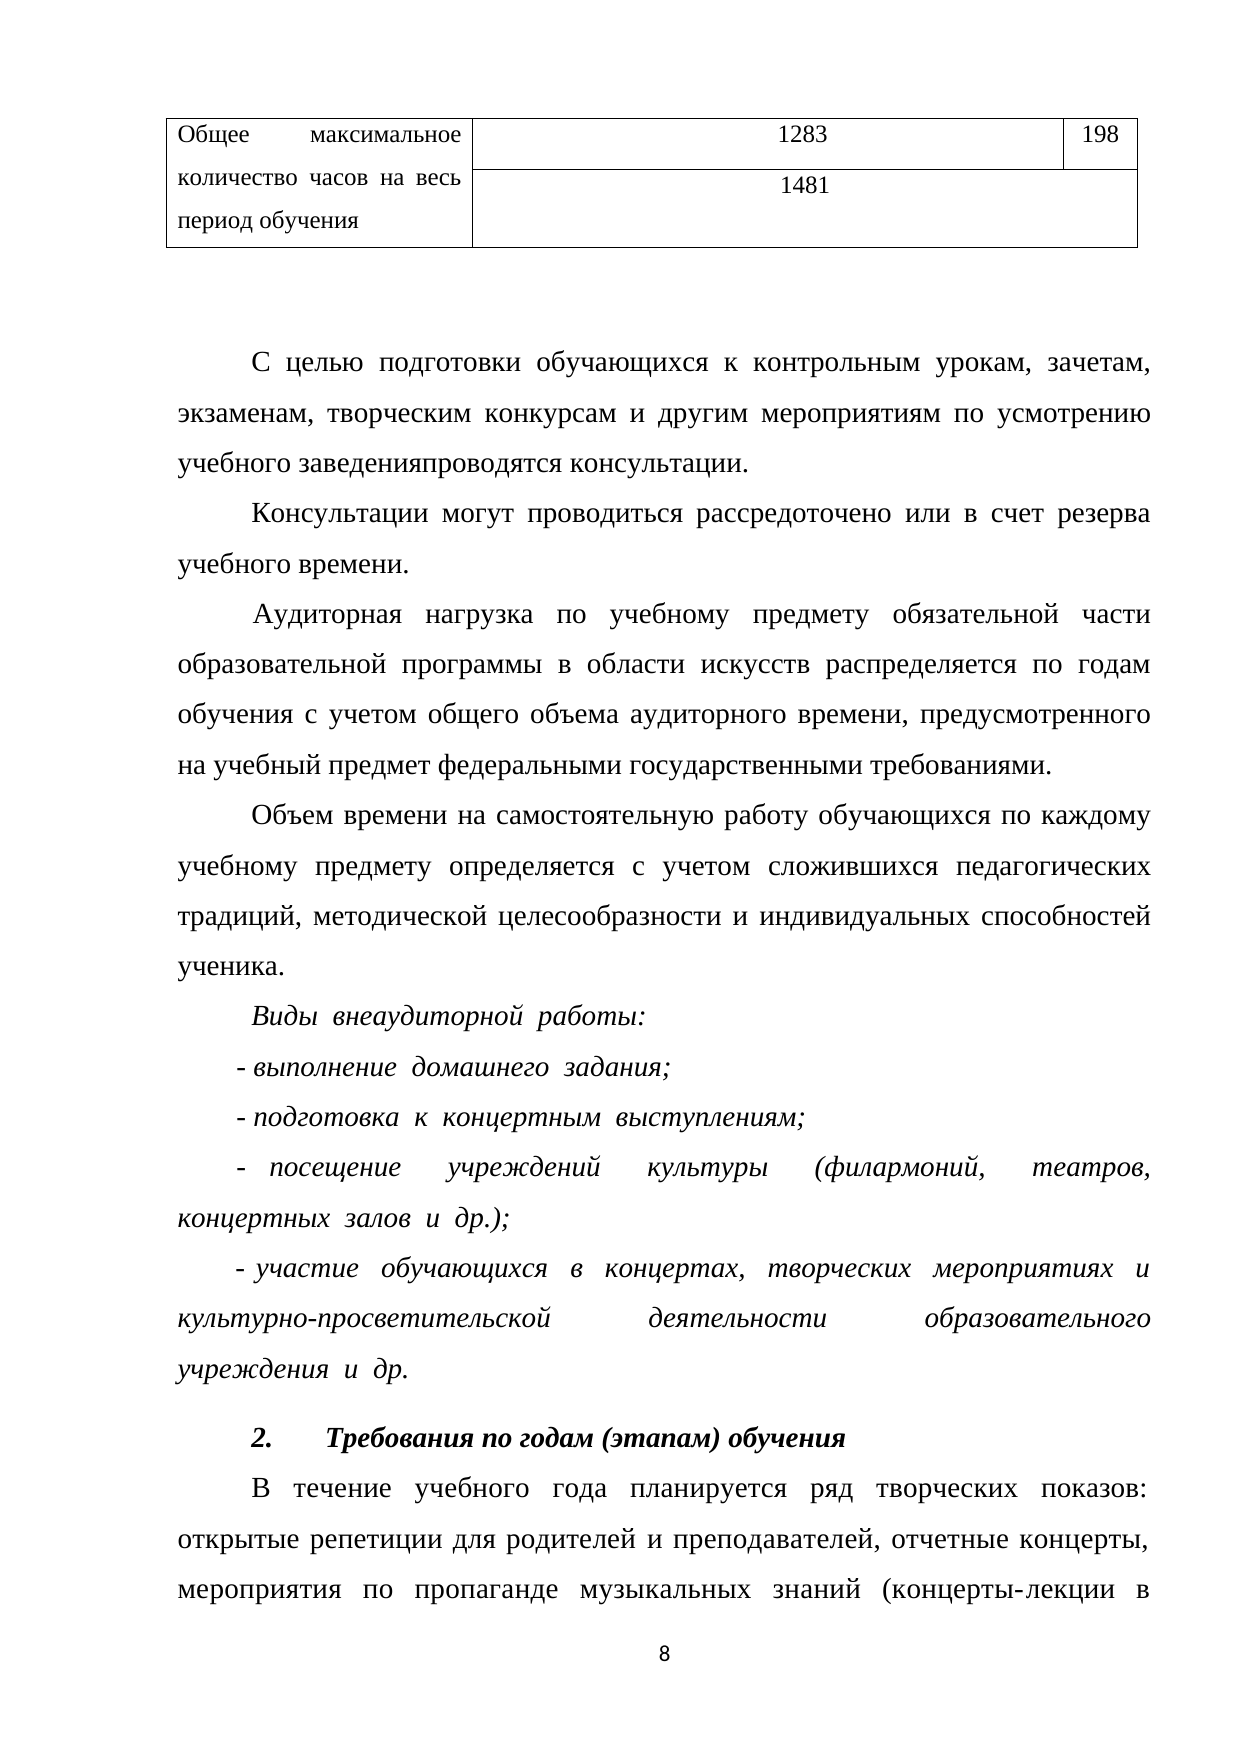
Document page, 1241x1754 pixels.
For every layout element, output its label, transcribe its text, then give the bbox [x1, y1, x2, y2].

text Виды внеаудиторной работы: [177, 998, 1152, 1032]
text - участие обучающихся в концертах, творческих мероприятиях и культурно-просветительской деятельности образовательного учреждения и др. [177, 1250, 1152, 1384]
text Объем времени на самостоятельную работу обучающихся по каждому учебному предмету определяется с учетом сложившихся педагогических традиций, методической целесообразности и индивидуальных способностей ученика. [177, 797, 1152, 982]
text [177, 1471, 1150, 1605]
text - выполнение домашнего задания; [177, 1049, 1152, 1082]
table_cell 1481 [473, 170, 1137, 247]
list Консультации могут проводиться рассредоточено или в счет резерва учебного времени. [177, 495, 1152, 579]
table_cell 198 [1064, 119, 1137, 169]
table_cell Общее максимальное количество часов на весь период обучения [167, 119, 472, 247]
text - посещение учреждений культуры (филармоний, театров, концертных залов и др.); [177, 1149, 1152, 1233]
list С целью подготовки обучающихся к контрольным урокам, зачетам, экзаменам, творческим конкурсам и другим мероприятиям по усмотрению учебного заведенияпроводятся консультации. [177, 344, 1152, 479]
table_cell 1283 [473, 119, 1063, 169]
list Требования по годам (этапам) обучения [177, 1420, 1152, 1454]
text - подготовка к концертным выступлениям; [177, 1099, 1152, 1133]
text Аудиторная нагрузка по учебному предмету обязательной части образовательной программы в области искусств распределяется по годам обучения с учетом общего объема аудиторного времени, предусмотренного на учебный предмет федеральными государственными требованиями. [177, 596, 1152, 781]
